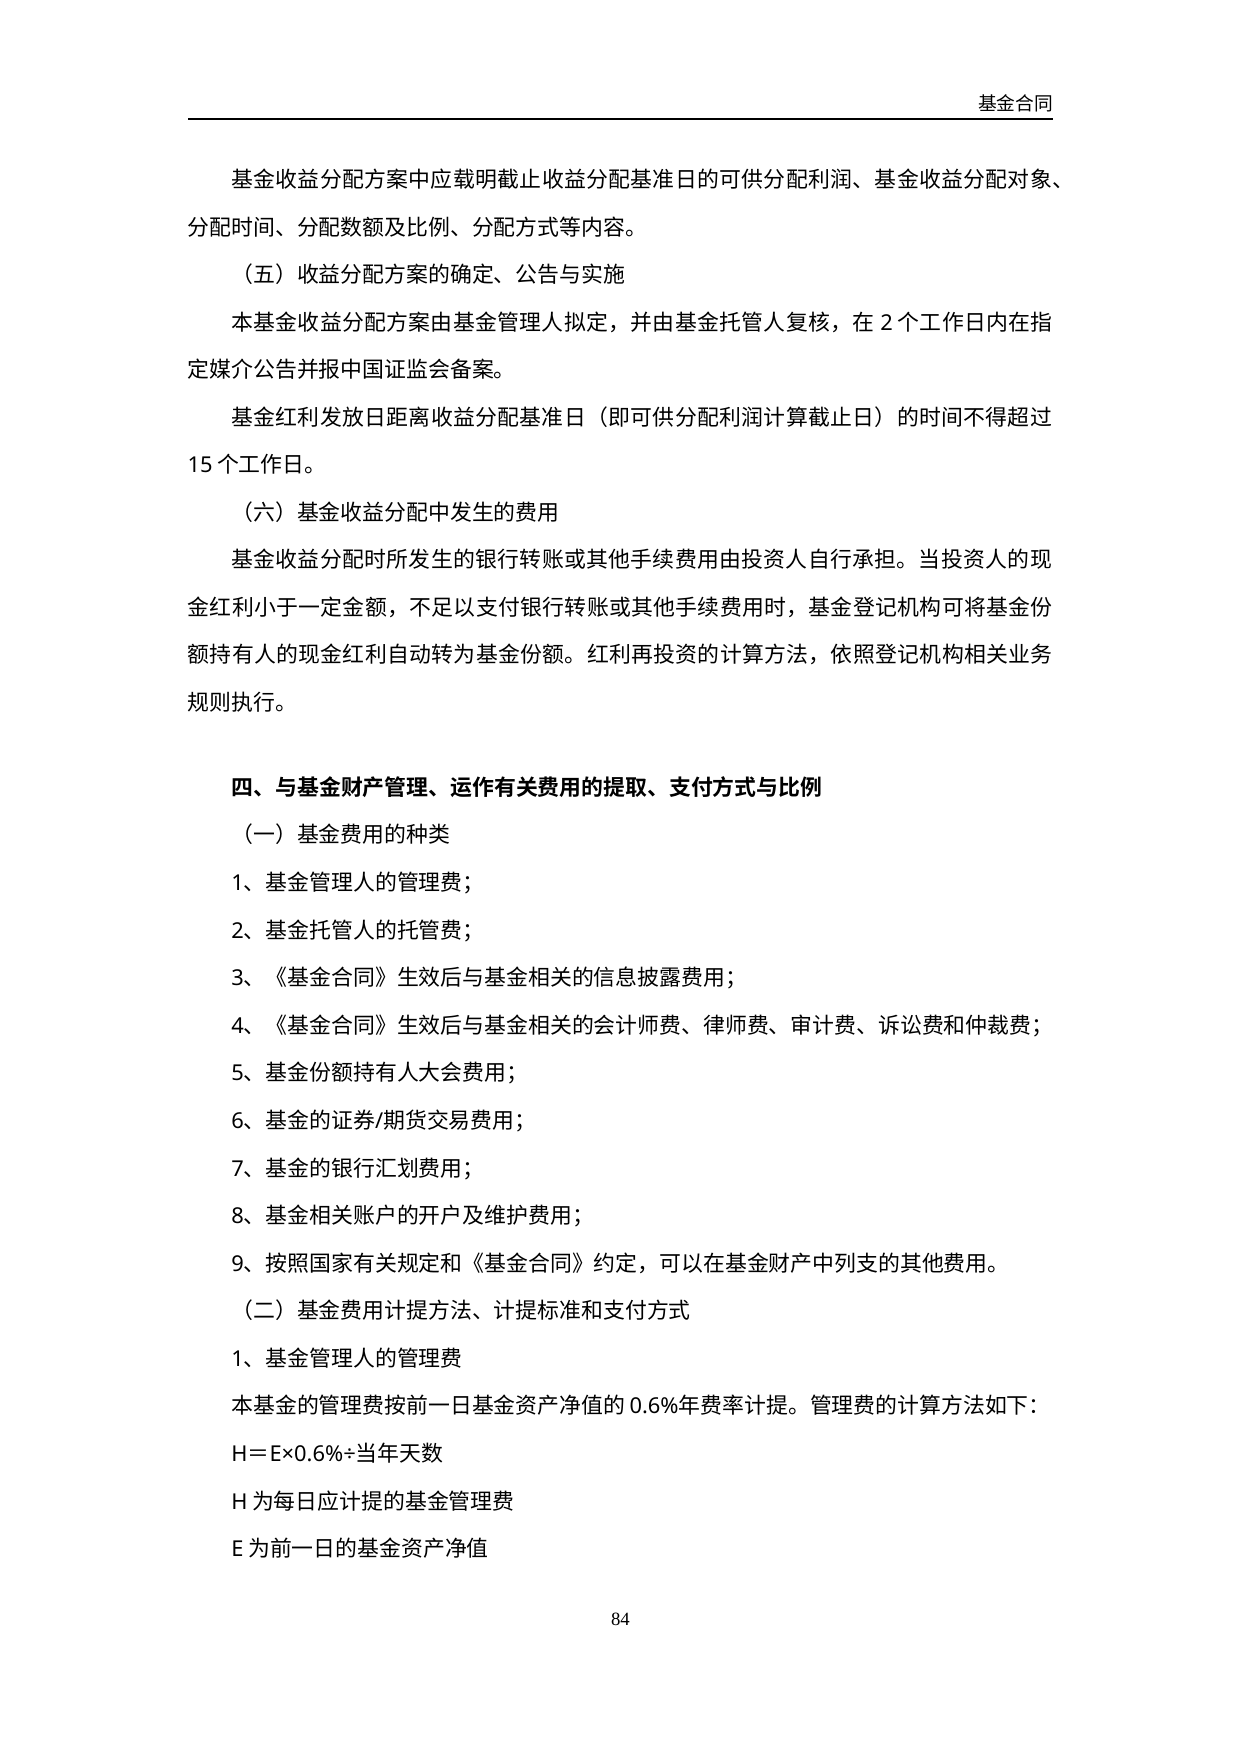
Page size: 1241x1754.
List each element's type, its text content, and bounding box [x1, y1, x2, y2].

text 2、基金托管人的托管费； [187, 913, 1053, 944]
text H＝E×0.6%÷当年天数 [187, 1436, 1053, 1468]
text （二）基金费用计提方法、计提标准和支付方式 [187, 1293, 1053, 1325]
text 5、基金份额持有人大会费用； [187, 1055, 1053, 1087]
text 本基金的管理费按前一日基金资产净值的0.6%年费率计提。管理费的计算方法如下： [187, 1388, 1053, 1420]
text 本基金收益分配方案由基金管理人拟定，并由基金托管人复核，在2个工作日内在指定媒介公告并报中国证监会备案。 [187, 304, 1053, 384]
text 7、基金的银行汇划费用； [187, 1151, 1053, 1182]
text E为前一日的基金资产净值 [187, 1531, 1053, 1563]
text 1、基金管理人的管理费； [187, 865, 1053, 897]
text 四、与基金财产管理、运作有关费用的提取、支付方式与比例 [187, 770, 1053, 802]
text 9、按照国家有关规定和《基金合同》约定，可以在基金财产中列支的其他费用。 [187, 1246, 1053, 1278]
text 1、基金管理人的管理费 [187, 1341, 1053, 1373]
text （六）基金收益分配中发生的费用 [187, 495, 1053, 526]
text 8、基金相关账户的开户及维护费用； [187, 1198, 1053, 1230]
text 基金收益分配方案中应载明截止收益分配基准日的可供分配利润、基金收益分配对象、分配时间、分配数额及比例、分配方式等内容。 [187, 162, 1053, 241]
text 4、《基金合同》生效后与基金相关的会计师费、律师费、审计费、诉讼费和仲裁费； [187, 1008, 1053, 1039]
text 基金收益分配时所发生的银行转账或其他手续费用由投资人自行承担。当投资人的现金红利小于一定金额，不足以支付银行转账或其他手续费用时，基金登记机构可将基金份额持有人的现金红利自动转为基金份额。红利再投资的计算方法，依照登记机构相关业务规则执行。 [187, 542, 1053, 716]
text H为每日应计提的基金管理费 [187, 1484, 1053, 1516]
text 基金红利发放日距离收益分配基准日（即可供分配利润计算截止日）的时间不得超过15个工作日。 [187, 399, 1053, 479]
text （五）收益分配方案的确定、公告与实施 [187, 257, 1053, 289]
text 6、基金的证券/期货交易费用； [187, 1103, 1053, 1135]
text （一）基金费用的种类 [187, 817, 1053, 849]
text 3、《基金合同》生效后与基金相关的信息披露费用； [187, 960, 1053, 992]
